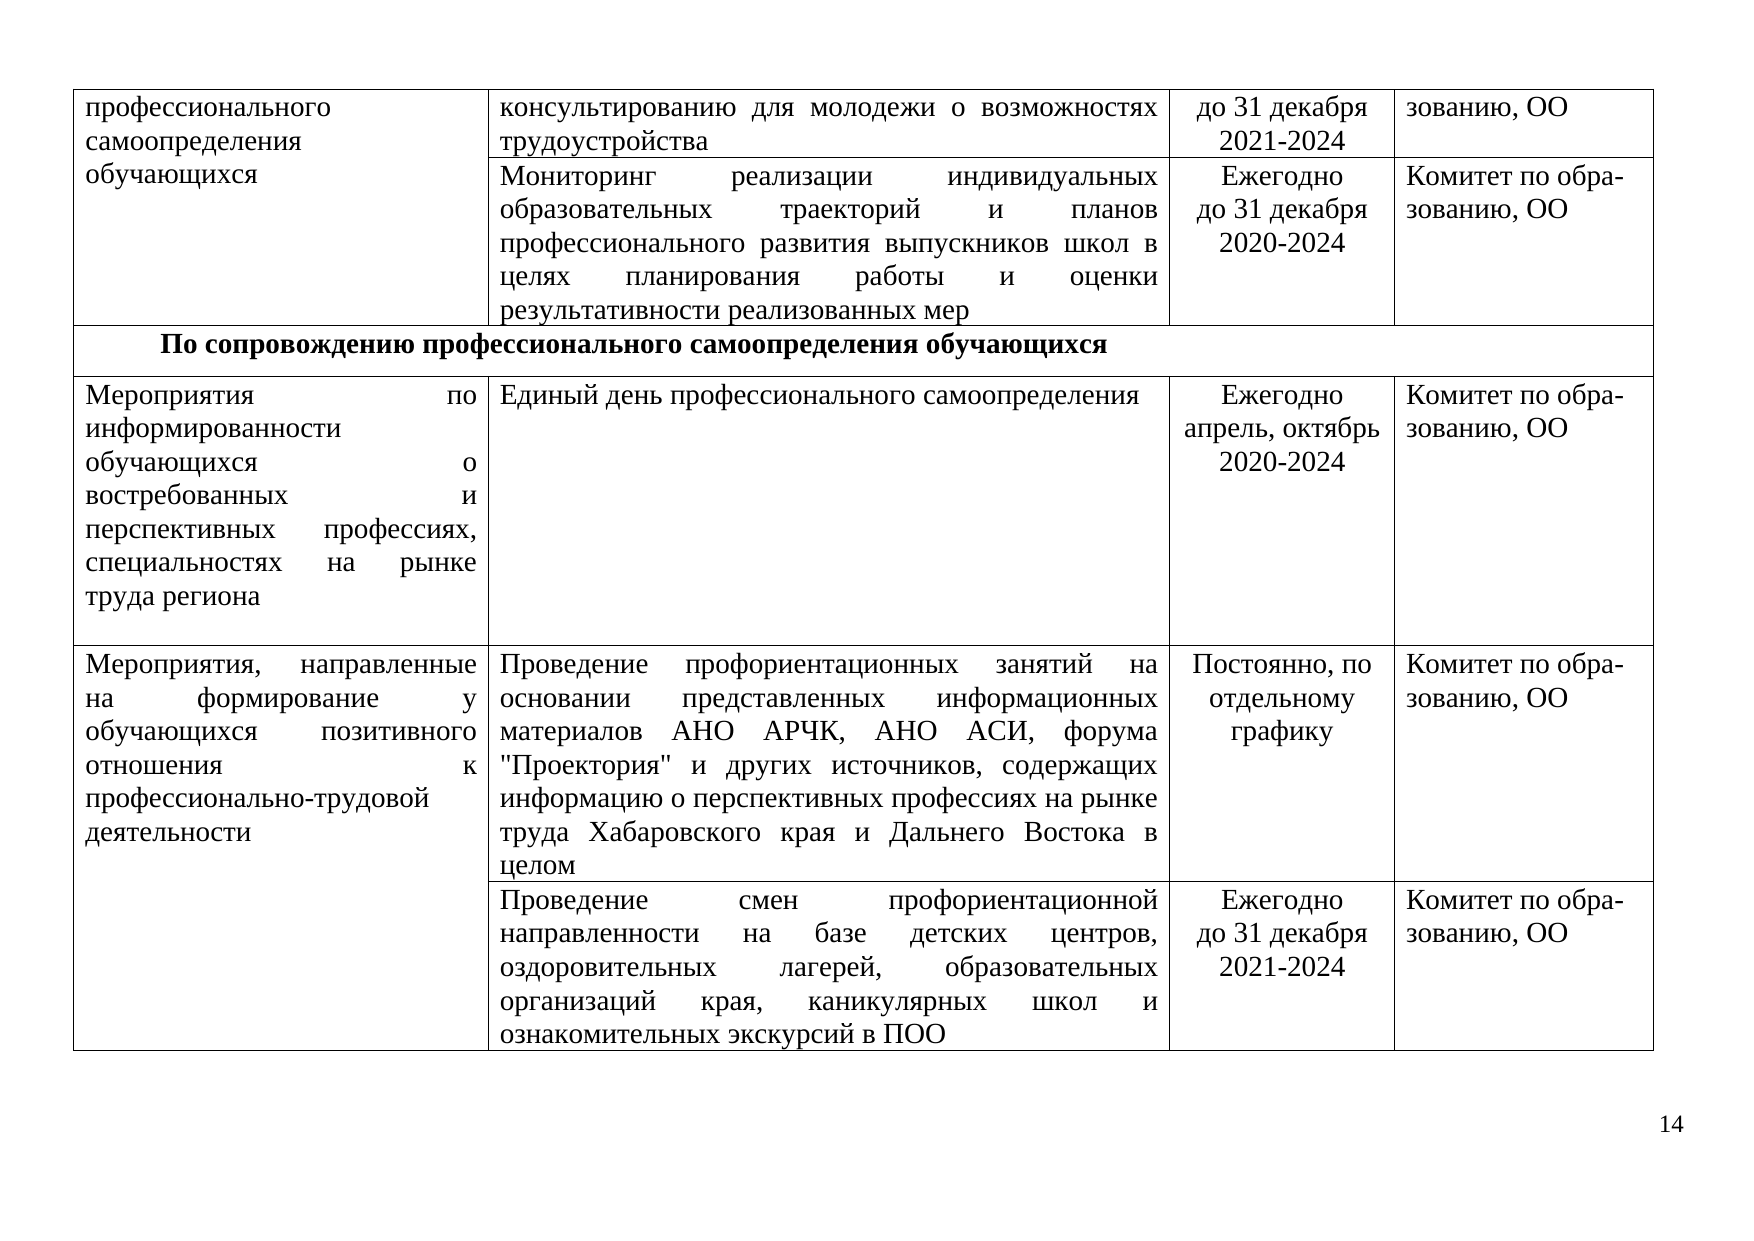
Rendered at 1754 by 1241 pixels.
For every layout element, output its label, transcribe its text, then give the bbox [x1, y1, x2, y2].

table_cell Проведение смен профориентационной направленности на базе детских центров, оздоровительных лагерей, образовательных организаций края, каникулярных школ и ознакомительных экскурсий в ПОО [489, 882, 1169, 1050]
table_cell Мероприятия, направленные на формирование у обучающихся позитивного отношения к профессионально-трудовой деятельности [74, 646, 488, 1050]
table_cell Комитет по обра-зованию, ОО [1395, 646, 1653, 881]
table_cell Единый день профессионального самоопределения [489, 377, 1169, 645]
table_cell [489, 90, 1169, 157]
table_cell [74, 90, 488, 325]
table_cell Ежегодно апрель, октябрь 2020-2024 [1170, 377, 1394, 645]
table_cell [1395, 90, 1653, 157]
table_cell Проведение профориентационных занятий на основании представленных информационных материалов АНО АРЧК, АНО АСИ, форума "Проектория" и других источников, содержащих информацию о перспективных профессиях на рынке труда Хабаровского края и Дальнего Востока в целом [489, 646, 1169, 881]
table_cell Ежегодно до 31 декабря 2021-2024 [1170, 882, 1394, 1050]
table_cell Комитет по обра-зованию, ОО [1395, 158, 1653, 325]
table_cell По сопровождению профессионального самоопределения обучающихся [74, 326, 1653, 376]
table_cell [1395, 882, 1653, 1050]
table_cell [1170, 90, 1394, 157]
table_cell Мероприятия по информированности обучающихся о востребованных и перспективных профессиях, специальностях на рынке труда региона [74, 377, 488, 645]
table_cell Ежегодно до 31 декабря 2020-2024 [1170, 158, 1394, 325]
table_cell Комитет по обра-зованию, ОО [1395, 377, 1653, 645]
table_cell Мониторинг реализации индивидуальных образовательных траекторий и планов профессионального развития выпускников школ в целях планирования работы и оценки результативности реализованных мер [489, 158, 1169, 325]
table_cell Постоянно, по отдельному графику [1170, 646, 1394, 881]
